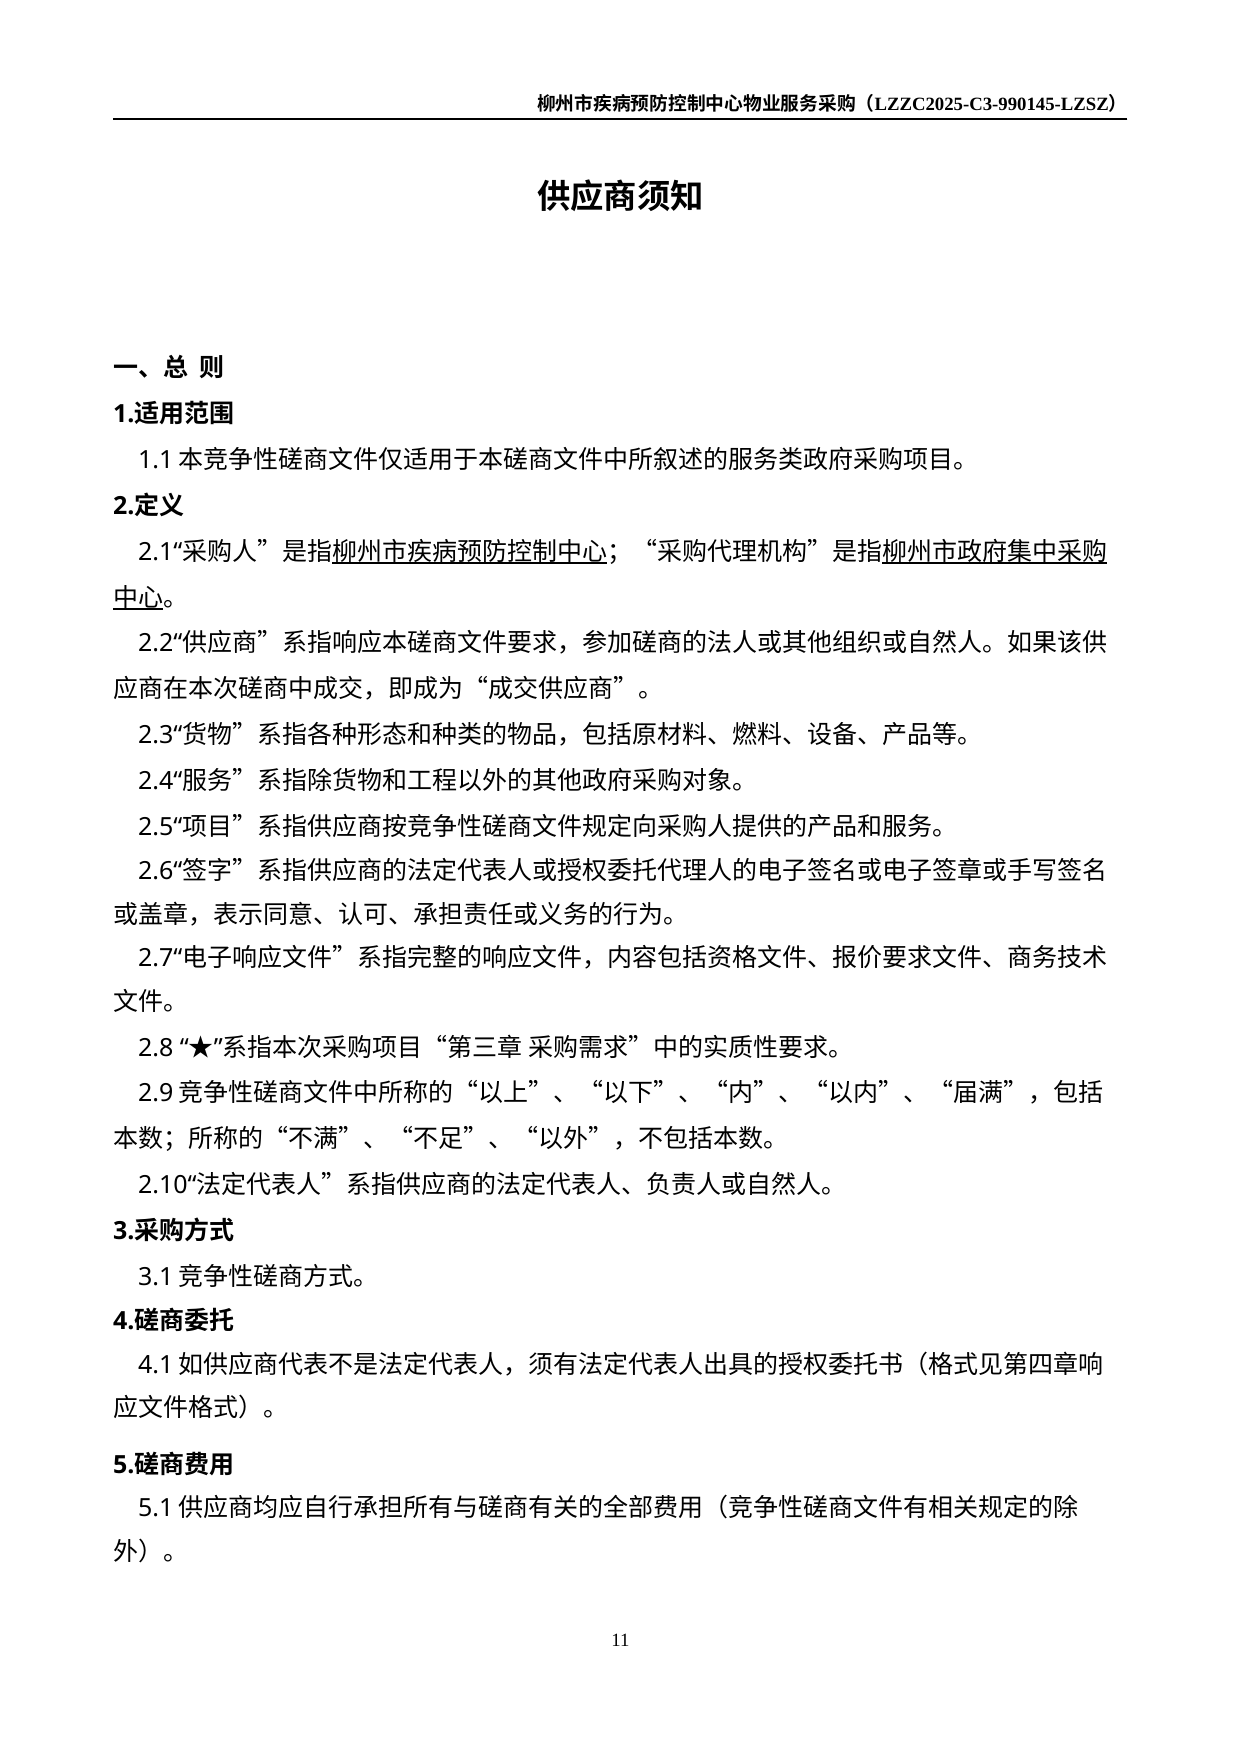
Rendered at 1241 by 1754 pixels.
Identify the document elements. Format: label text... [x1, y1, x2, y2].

text 2.6“签字”系指供应商的法定代表人或授权委托代理人的电子签名或电子签章或手写签名或盖章，表示同意、认可、承担责任或义务的行为。 [113, 844, 1127, 932]
text 2.1“采购人”是指柳州市疾病预防控制中心；“采购代理机构”是指柳州市政府集中采购中心。 [113, 523, 1127, 615]
text 3.采购方式 [113, 1203, 1127, 1248]
text 4.磋商委托 [113, 1294, 1127, 1338]
text 供应商须知 [113, 162, 1127, 227]
text 5.1供应商均应自行承担所有与磋商有关的全部费用（竞争性磋商文件有相关规定的除外）。 [113, 1482, 1127, 1569]
text 2.定义 [113, 478, 1127, 523]
text 3.1竞争性磋商方式。 [113, 1248, 1127, 1294]
text 2.3“货物”系指各种形态和种类的物品，包括原材料、燃料、设备、产品等。 [113, 707, 1127, 753]
text 2.4“服务”系指除货物和工程以外的其他政府采购对象。 [113, 753, 1127, 798]
text 4.1如供应商代表不是法定代表人，须有法定代表人出具的授权委托书（格式见第四章响应文件格式）。 [113, 1338, 1127, 1426]
text 5.磋商费用 [113, 1438, 1127, 1482]
text 2.8 “★”系指本次采购项目“第三章 采购需求”中的实质性要求。 [113, 1019, 1127, 1065]
text 2.9竞争性磋商文件中所称的“以上”、“以下”、“内”、“以内”、“届满”，包括本数；所称的“不满”、“不足”、“以外”，不包括本数。 [113, 1065, 1127, 1157]
text 2.5“项目”系指供应商按竞争性磋商文件规定向采购人提供的产品和服务。 [113, 798, 1127, 844]
text 一、总 则 [113, 340, 1127, 386]
text 1.1本竞争性磋商文件仅适用于本磋商文件中所叙述的服务类政府采购项目。 [113, 432, 1127, 478]
text 1.适用范围 [113, 386, 1127, 432]
text 2.7“电子响应文件”系指完整的响应文件，内容包括资格文件、报价要求文件、商务技术文件。 [113, 932, 1127, 1019]
text 2.2“供应商”系指响应本磋商文件要求，参加磋商的法人或其他组织或自然人。如果该供应商在本次磋商中成交，即成为“成交供应商”。 [113, 615, 1127, 707]
text 2.10“法定代表人”系指供应商的法定代表人、负责人或自然人。 [113, 1157, 1127, 1203]
